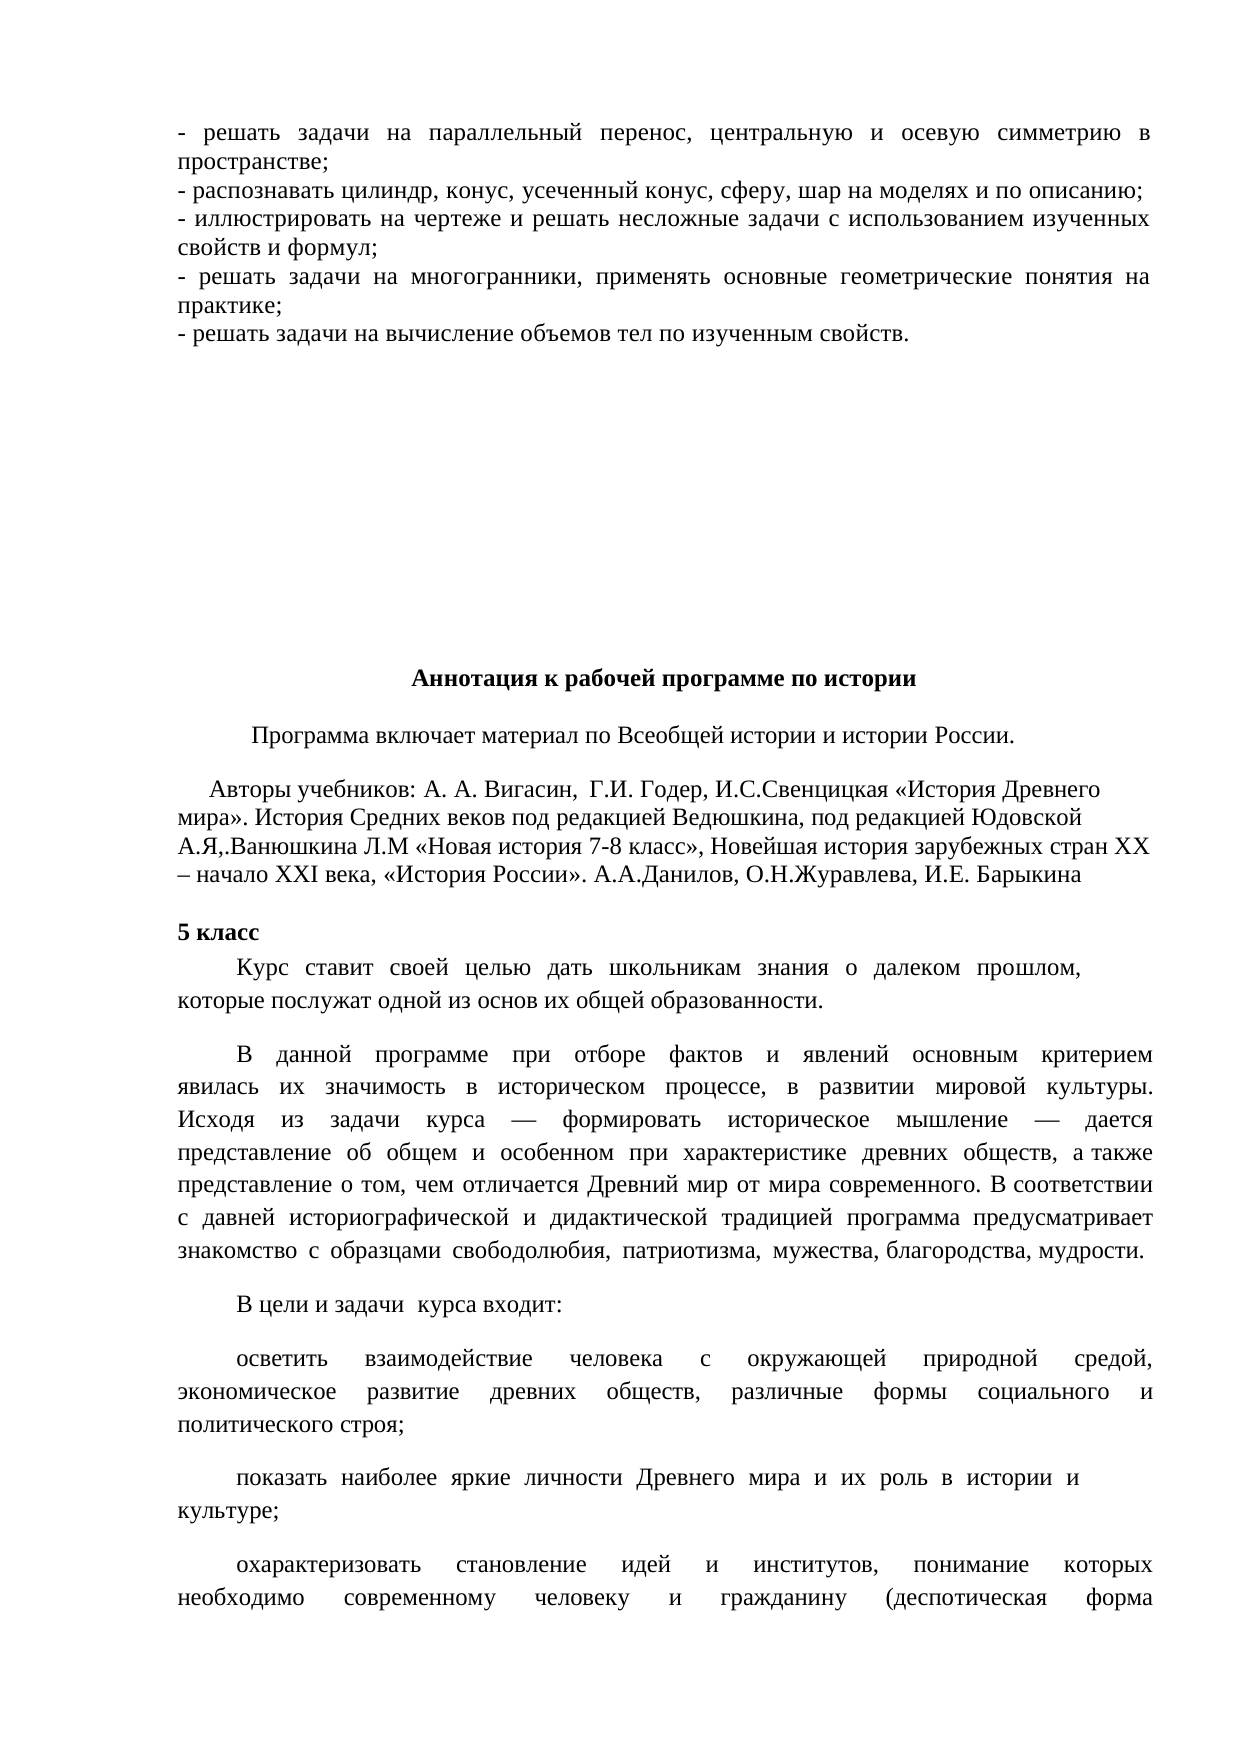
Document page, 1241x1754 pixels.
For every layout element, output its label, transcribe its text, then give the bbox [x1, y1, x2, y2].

text 5 класс [177, 920, 1152, 945]
text - распознавать цилиндр, конус, усеченный конус, сферу, шар на моделях и по описанию; - иллюстрировать на чертеже и решать несложные задачи с использованием изученных свойств и формул; [177, 175, 1156, 261]
text Аннотация к рабочей программе по истории [411, 663, 1154, 692]
text осветить взаимодействие человека с окружающей природной средой, экономическое развитие древних обществ, различные формы социального и политического строя; [177, 1343, 1153, 1438]
text В данной программе при отборе фактов и явлений основным критерием явилась их значимость в историческом процессе, в развитии мировой культуры. Исходя из задачи курса — формировать историческое мышление — дается представление об общем и особенном при характеристике древних обществ, а также представление о том, чем отличается Древний мир от мира современного. В соответствии с давней историографической и дидактической традицией программа предусматривает знакомство с образцами свободолюбия, патриотизма, мужества, благородства, мудрости. [177, 1039, 1153, 1264]
text В цели и задачи курса входит: [236, 1289, 1154, 1317]
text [177, 1549, 1153, 1610]
text - решать задачи на параллельный перенос, центральную и осевую симметрию в пространстве; [177, 117, 1156, 175]
text Авторы учебников: А. А. Вигасин, Г.И. Годер, И.С.Свенцицкая «История Древнего мира». История Средних веков под редакцией Ведюшкина, под редакцией Юдовской А.Я,.Ванюшкина Л.М «Новая история 7-8 класс», Новейшая история зарубежных стран ХХ – начало ХХI века, «История России». А.А.Данилов, О.Н.Журавлева, И.Е. Барыкина [177, 774, 1150, 888]
text Программа включает материал по Всеобщей истории и истории России. [177, 721, 1158, 749]
text - решать задачи на вычисление объемов тел по изученным свойств. [177, 318, 1154, 347]
text показать наиболее яркие личности Древнего мира и их роль в истории и культуре; [177, 1462, 1158, 1524]
text Курс ставит своей целью дать школьникам знания о далеком прошлом, которые послужат одной из основ их общей образованности. [177, 952, 1158, 1014]
text - решать задачи на многогранники, применять основные геометрические понятия на практике; [177, 261, 1156, 318]
